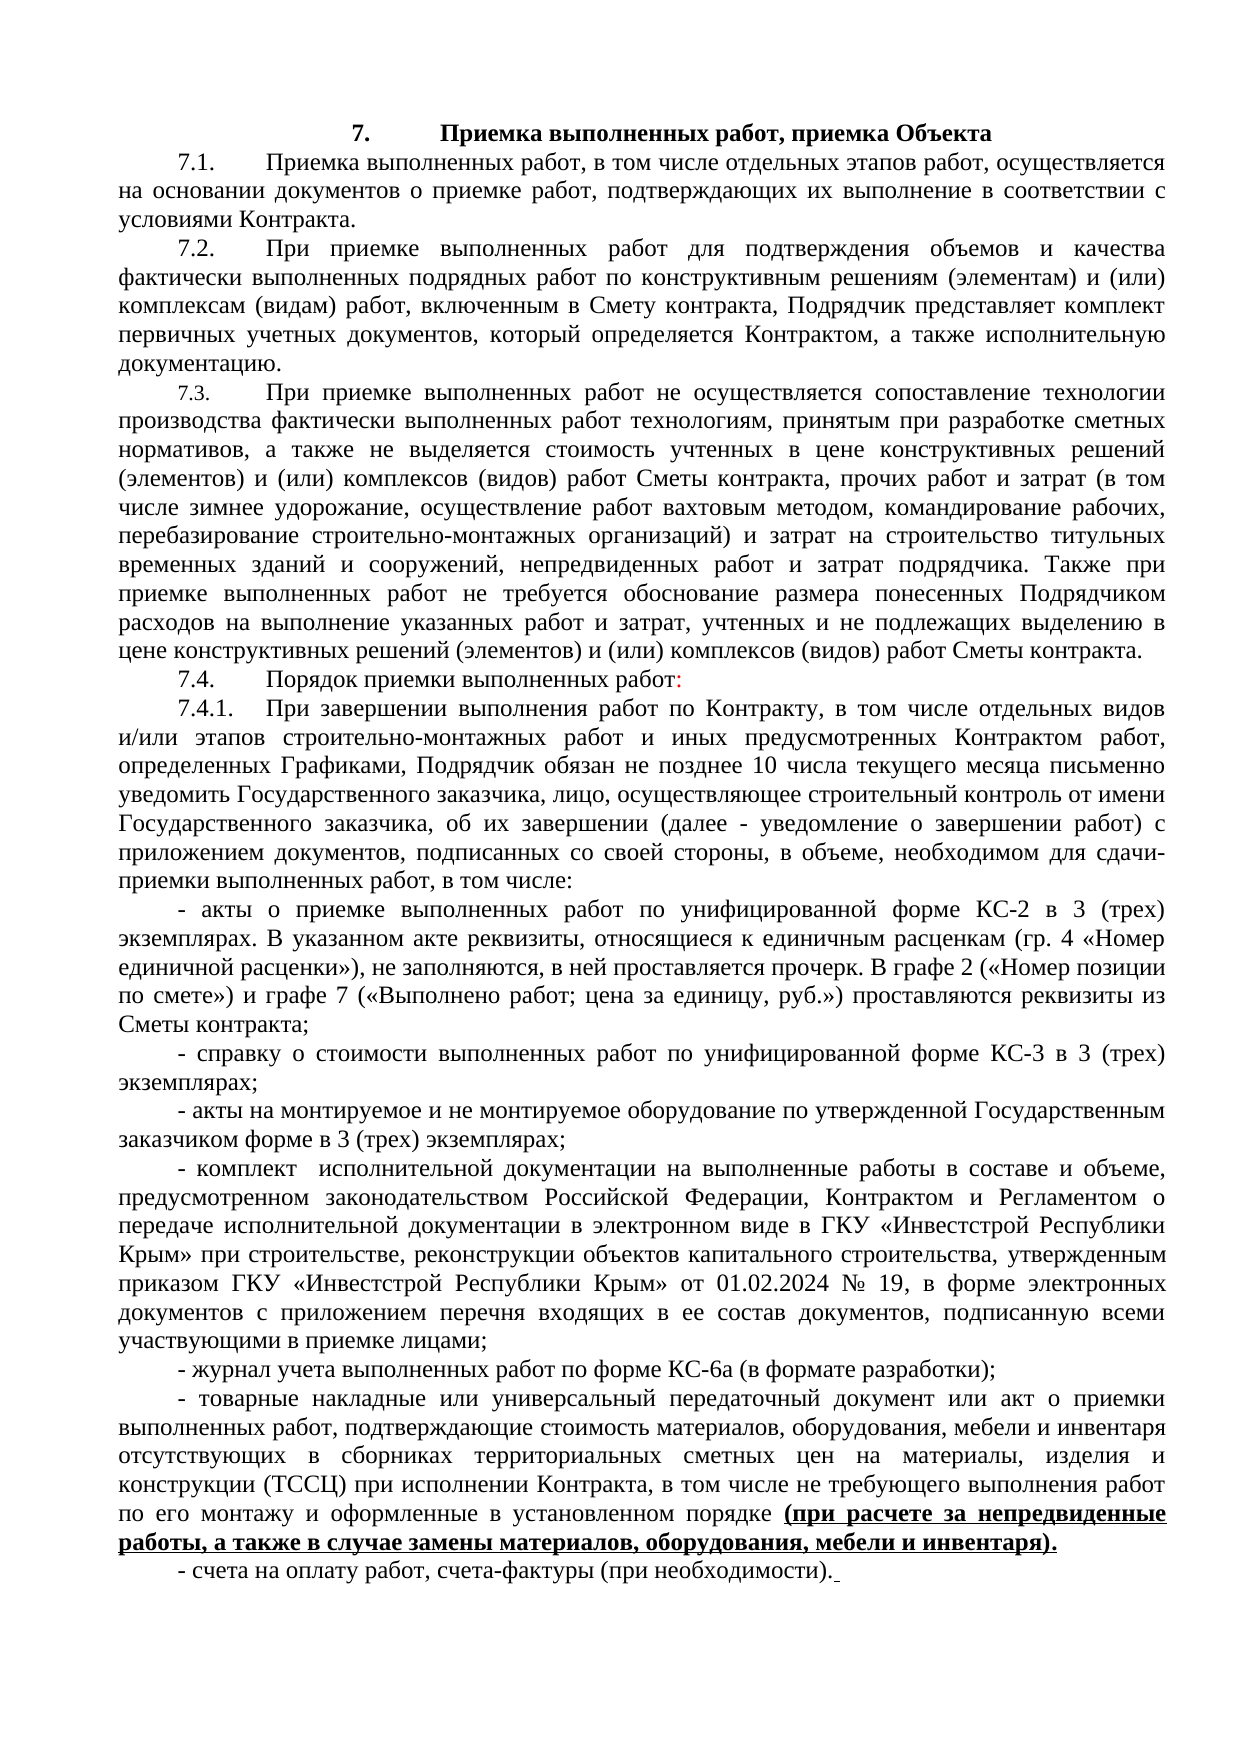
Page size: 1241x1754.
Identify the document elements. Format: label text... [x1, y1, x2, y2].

text - комплект исполнительной документации на выполненные работы в составе и объеме, предусмотренном законодательством Российской Федерации, Контрактом и Регламентом о передаче исполнительной документации в электронном виде в ГКУ «Инвестстрой Республики Крым» при строительстве, реконструкции объектов капитального строительства, утвержденным приказом ГКУ «Инвестстрой Республики Крым» от 01.02.2024 № 19, в форме электронных документов с приложением перечня входящих в ее состав документов, подписанную всеми участвующими в приемке лицами; [118, 1153, 1167, 1354]
list При приемке выполненных работ не осуществляется сопоставление технологии производства фактически выполненных работ технологиям, принятым при разработке сметных нормативов, а также не выделяется стоимость учтенных в цене конструктивных решений (элементов) и (или) комплексов (видов) работ Сметы контракта, прочих работ и затрат (в том числе зимнее удорожание, осуществление работ вахтовым методом, командирование рабочих, перебазирование строительно-монтажных организаций) и затрат на строительство титульных временных зданий и сооружений, непредвиденных работ и затрат подрядчика. Также при приемке выполненных работ не требуется обоснование размера понесенных Подрядчиком расходов на выполнение указанных работ и затрат, учтенных и не подлежащих выделению в цене конструктивных решений (элементов) и (или) комплексов (видов) работ Сметы контракта. [118, 377, 1167, 664]
list Порядок приемки выполненных работ: [118, 664, 1167, 693]
text - акты на монтируемое и не монтируемое оборудование по утвержденной Государственным заказчиком форме в 3 (трех) экземплярах; [118, 1096, 1167, 1153]
text - счета на оплату работ, счета-фактуры (при необходимости). [118, 1556, 1167, 1584]
list При приемке выполненных работ для подтверждения объемов и качества фактически выполненных подрядных работ по конструктивным решениям (элементам) и (или) комплексам (видам) работ, включенным в Смету контракта, Подрядчик представляет комплект первичных учетных документов, который определяется Контрактом, а также исполнительную документацию. [118, 233, 1167, 377]
text - журнал учета выполненных работ по форме КС-6а (в формате разработки); [118, 1354, 1167, 1383]
text - акты о приемке выполненных работ по унифицированной форме КС-2 в 3 (трех) экземплярах. В указанном акте реквизиты, относящиеся к единичным расценкам (гр. 4 «Номер единичной расценки»), не заполняются, в ней проставляется прочерк. В графе 2 («Номер позиции по смете») и графе 7 («Выполнено работ; цена за единицу, руб.») проставляются реквизиты из Сметы контракта; [118, 894, 1167, 1038]
list Приемка выполненных работ, приемка Объекта [118, 118, 1167, 147]
text - товарные накладные или универсальный передаточный документ или акт о приемки выполненных работ, подтверждающие стоимость материалов, оборудования, мебели и инвентаря отсутствующих в сборниках территориальных сметных цен на материалы, изделия и конструкции (ТССЦ) при исполнении Контракта, в том числе не требующего выполнения работ по его монтажу и оформленные в установленном порядке (при расчете за непредвиденные работы, а также в случае замены материалов, оборудования, мебели и инвентаря). [118, 1383, 1167, 1556]
list Приемка выполненных работ, в том числе отдельных этапов работ, осуществляется на основании документов о приемке работ, подтверждающих их выполнение в соответствии с условиями Контракта. [118, 147, 1167, 233]
text - справку о стоимости выполненных работ по унифицированной форме КС-3 в 3 (трех) экземплярах; [118, 1038, 1167, 1096]
list При завершении выполнения работ по Контракту, в том числе отдельных видов и/или этапов строительно-монтажных работ и иных предусмотренных Контрактом работ, определенных Графиками, Подрядчик обязан не позднее 10 числа текущего месяца письменно уведомить Государственного заказчика, лицо, осуществляющее строительный контроль от имени Государственного заказчика, об их завершении (далее - уведомление о завершении работ) с приложением документов, подписанных со своей стороны, в объеме, необходимом для сдачи-приемки выполненных работ, в том числе: [118, 693, 1167, 894]
